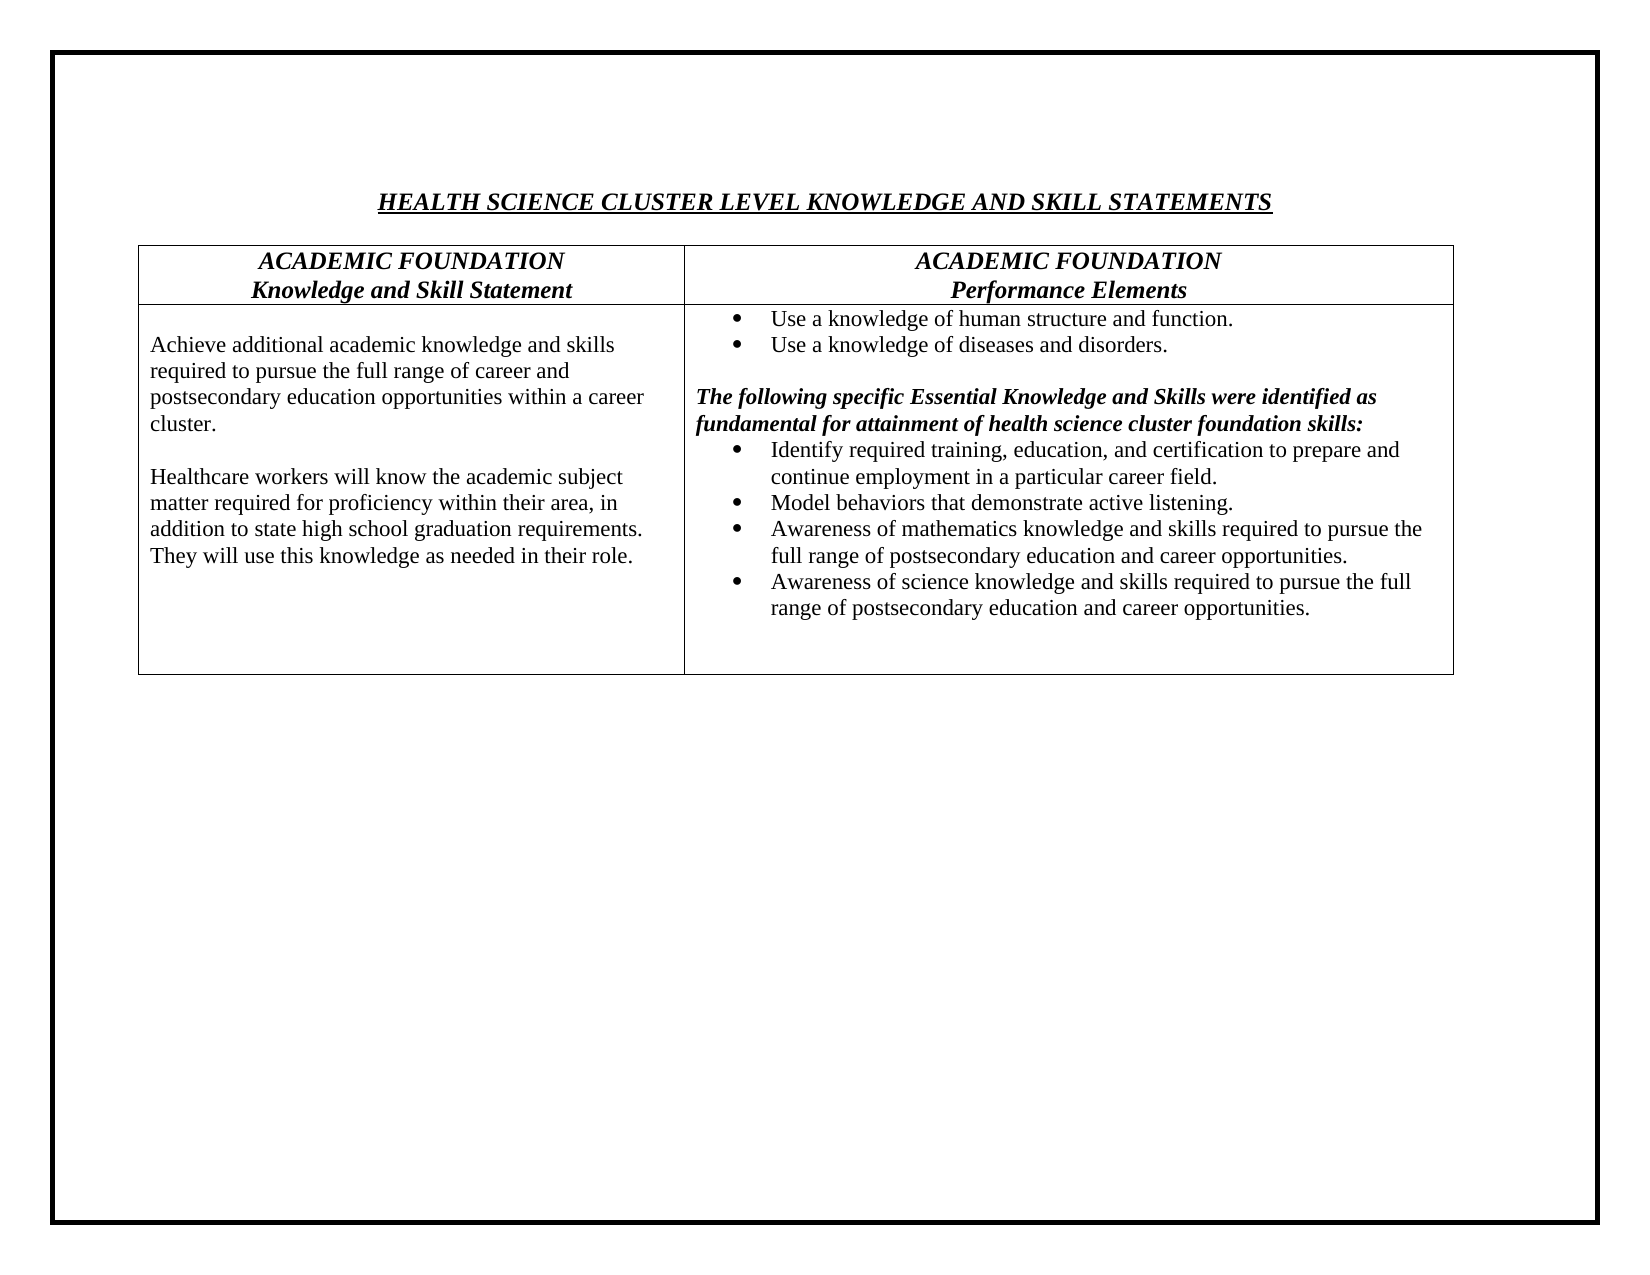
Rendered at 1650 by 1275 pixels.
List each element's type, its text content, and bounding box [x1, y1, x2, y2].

table_cell Use a knowledge of human structure and function. Use a knowledge of diseases and disorders. The following specific Essential Knowledge and Skills were identified as fundamental for attainment of health science cluster foundation skills: Identify required training, education, and certification to prepare and continue employment in a particular career field. Model behaviors that demonstrate active listening. Awareness of mathematics knowledge and skills required to pursue the full range of postsecondary education and career opportunities. Awareness of science knowledge and skills required to pursue the full range of postsecondary education and career opportunities. [685, 305, 1453, 673]
table_header ACADEMIC FOUNDATION Knowledge and Skill Statement [139, 246, 684, 303]
table_cell Achieve additional academic knowledge and skills required to pursue the full range of career and postsecondary education opportunities within a career cluster. Healthcare workers will know the academic subject matter required for proficiency within their area, in addition to state high school graduation requirements. They will use this knowledge as needed in their role. [139, 305, 684, 673]
table_header ACADEMIC FOUNDATION Performance Elements [685, 246, 1453, 303]
text HEALTH SCIENCE CLUSTER LEVEL KNOWLEDGE AND SKILL STATEMENTS [150, 187, 1500, 216]
